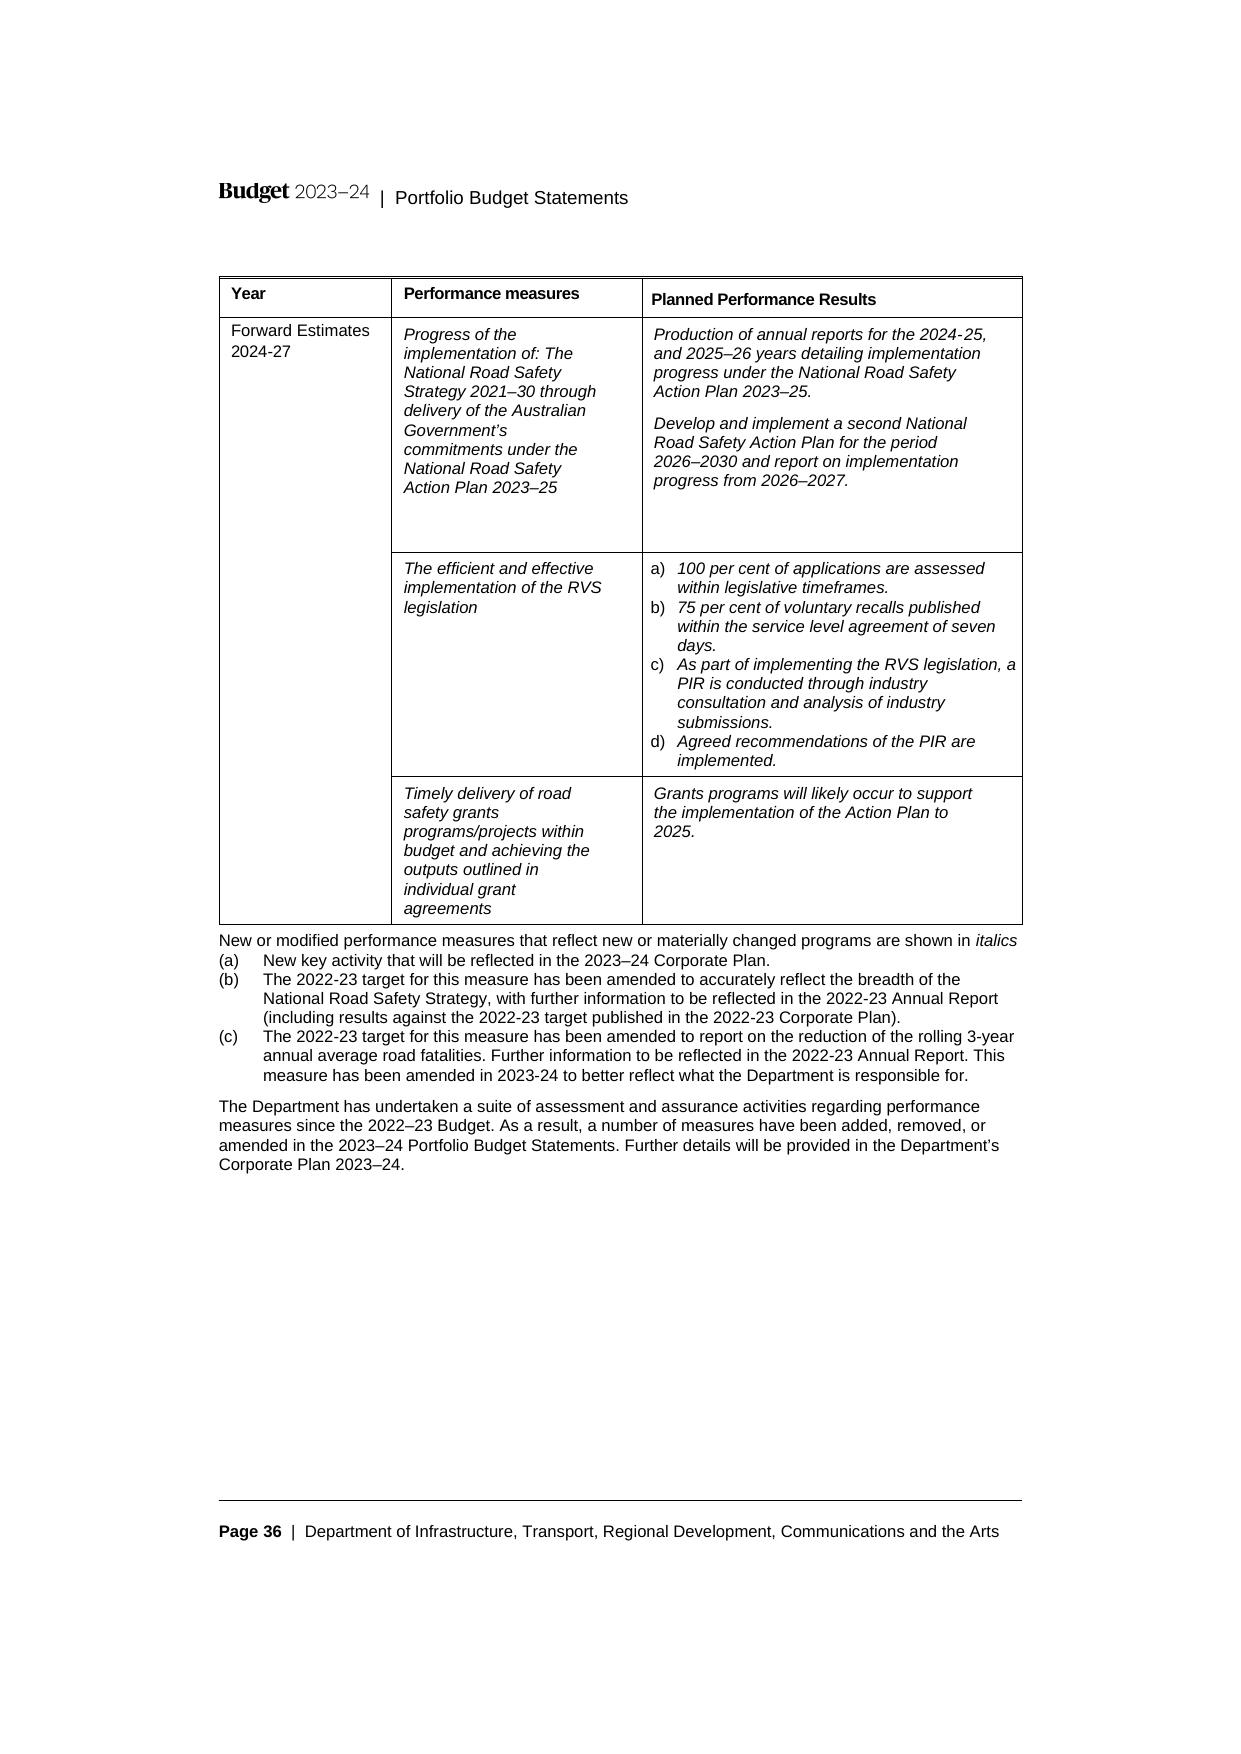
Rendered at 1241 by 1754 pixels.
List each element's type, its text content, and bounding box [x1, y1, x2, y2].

table_header Performance measures [392, 279, 642, 317]
table_cell 100 per cent of applications are assessed within legislative timeframes. 75 per cent of voluntary recalls published within the service level agreement of seven days. As part of implementing the RVS legislation, a PIR is conducted through industry consultation and analysis of industry submissions. Agreed recommendations of the PIR are implemented. [643, 553, 1022, 776]
text New or modified performance measures that reflect new or materially changed programs are shown in italics [218, 931, 1022, 950]
list New key activity that will be reflected in the 2023–24 Corporate Plan. [218, 950, 1022, 969]
table_header Year [220, 279, 391, 317]
picture [218, 183, 370, 205]
table_cell Progress of the implementation of: The National Road Safety Strategy 2021–30 through delivery of the Australian Government’s commitments under the National Road Safety Action Plan 2023–25 [392, 318, 642, 552]
table_cell Forward Estimates 2024-27 [220, 318, 391, 924]
list The 2022-23 target for this measure has been amended to accurately reflect the breadth of the National Road Safety Strategy, with further information to be reflected in the 2022-23 Annual Report (including results against the 2022-23 target published in the 2022-23 Corporate Plan). [218, 969, 1022, 1027]
table_cell Production of annual reports for the 2024-25, and 2025–26 years detailing implementation progress under the National Road Safety Action Plan 2023–25. Develop and implement a second National Road Safety Action Plan for the period 2026–2030 and report on implementation progress from 2026–2027. [643, 318, 1022, 552]
list The 2022-23 target for this measure has been amended to report on the reduction of the rolling 3-year annual average road fatalities. Further information to be reflected in the 2022-23 Annual Report. This measure has been amended in 2023-24 to better reflect what the Department is responsible for. [218, 1027, 1022, 1084]
table_header Planned Performance Results [643, 279, 1022, 317]
table_cell Grants programs will likely occur to support the implementation of the Action Plan to 2025. [643, 777, 1022, 924]
table_cell The efficient and effective implementation of the RVS legislation [392, 553, 642, 776]
table_cell Timely delivery of road safety grants programs/projects within budget and achieving the outputs outlined in individual grant agreements [392, 777, 642, 924]
text The Department has undertaken a suite of assessment and assurance activities regarding performance measures since the 2022–23 Budget. As a result, a number of measures have been added, removed, or amended in the 2023–24 Portfolio Budget Statements. Further details will be provided in the Department’s Corporate Plan 2023–24. [218, 1097, 1022, 1174]
